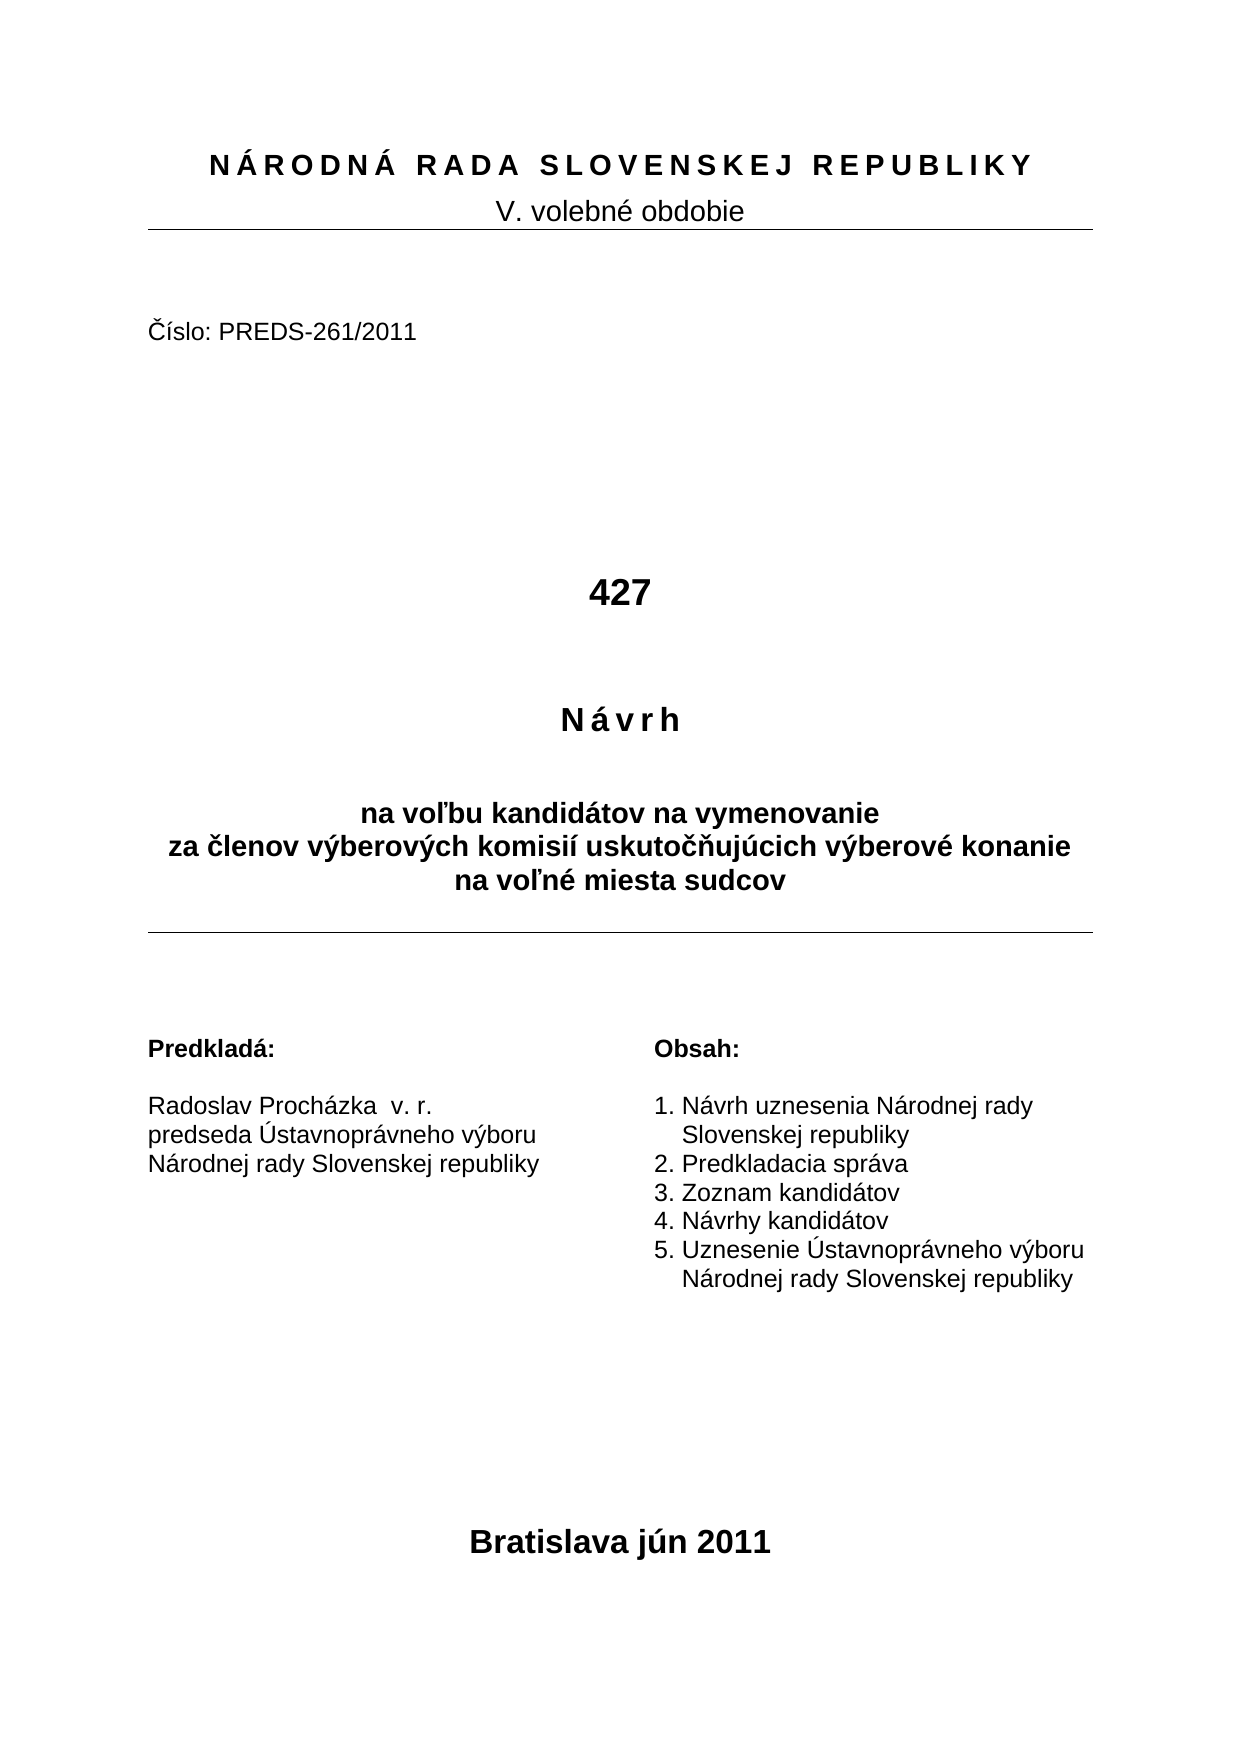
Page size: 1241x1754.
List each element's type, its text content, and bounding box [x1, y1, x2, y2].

text Bratislava jún 2011 [148, 1523, 1093, 1561]
subtitle Návrh [148, 700, 1093, 738]
text predseda Ústavnoprávneho výboru Slovenskej republiky [148, 1120, 1093, 1149]
text 3. Zoznam kandidátov [148, 1178, 1093, 1206]
text na voľbu kandidátov na vymenovanie [148, 796, 1093, 829]
text za členov výberových komisií uskutočňujúcich výberové konanie na voľné miesta sudcov [148, 829, 1093, 897]
text 4. Návrhy kandidátov [148, 1206, 1093, 1235]
text Národnej rady Slovenskej republiky 2. Predkladacia správa [148, 1149, 1093, 1178]
subtitle V. volebné obdobie [148, 194, 1093, 229]
text 5. Uznesenie Ústavnoprávneho výboru [148, 1235, 1093, 1264]
text Radoslav Procházka v. r. 1. Návrh uznesenia Národnej rady [148, 1091, 1093, 1120]
text Číslo: PREDS-261/2011 [148, 317, 1093, 345]
text 427 [148, 571, 1093, 614]
text Predkladá: Obsah: [148, 1034, 1093, 1063]
title Národná rada Slovenskej republiky [148, 148, 1093, 181]
text Národnej rady Slovenskej republiky [148, 1264, 1093, 1293]
